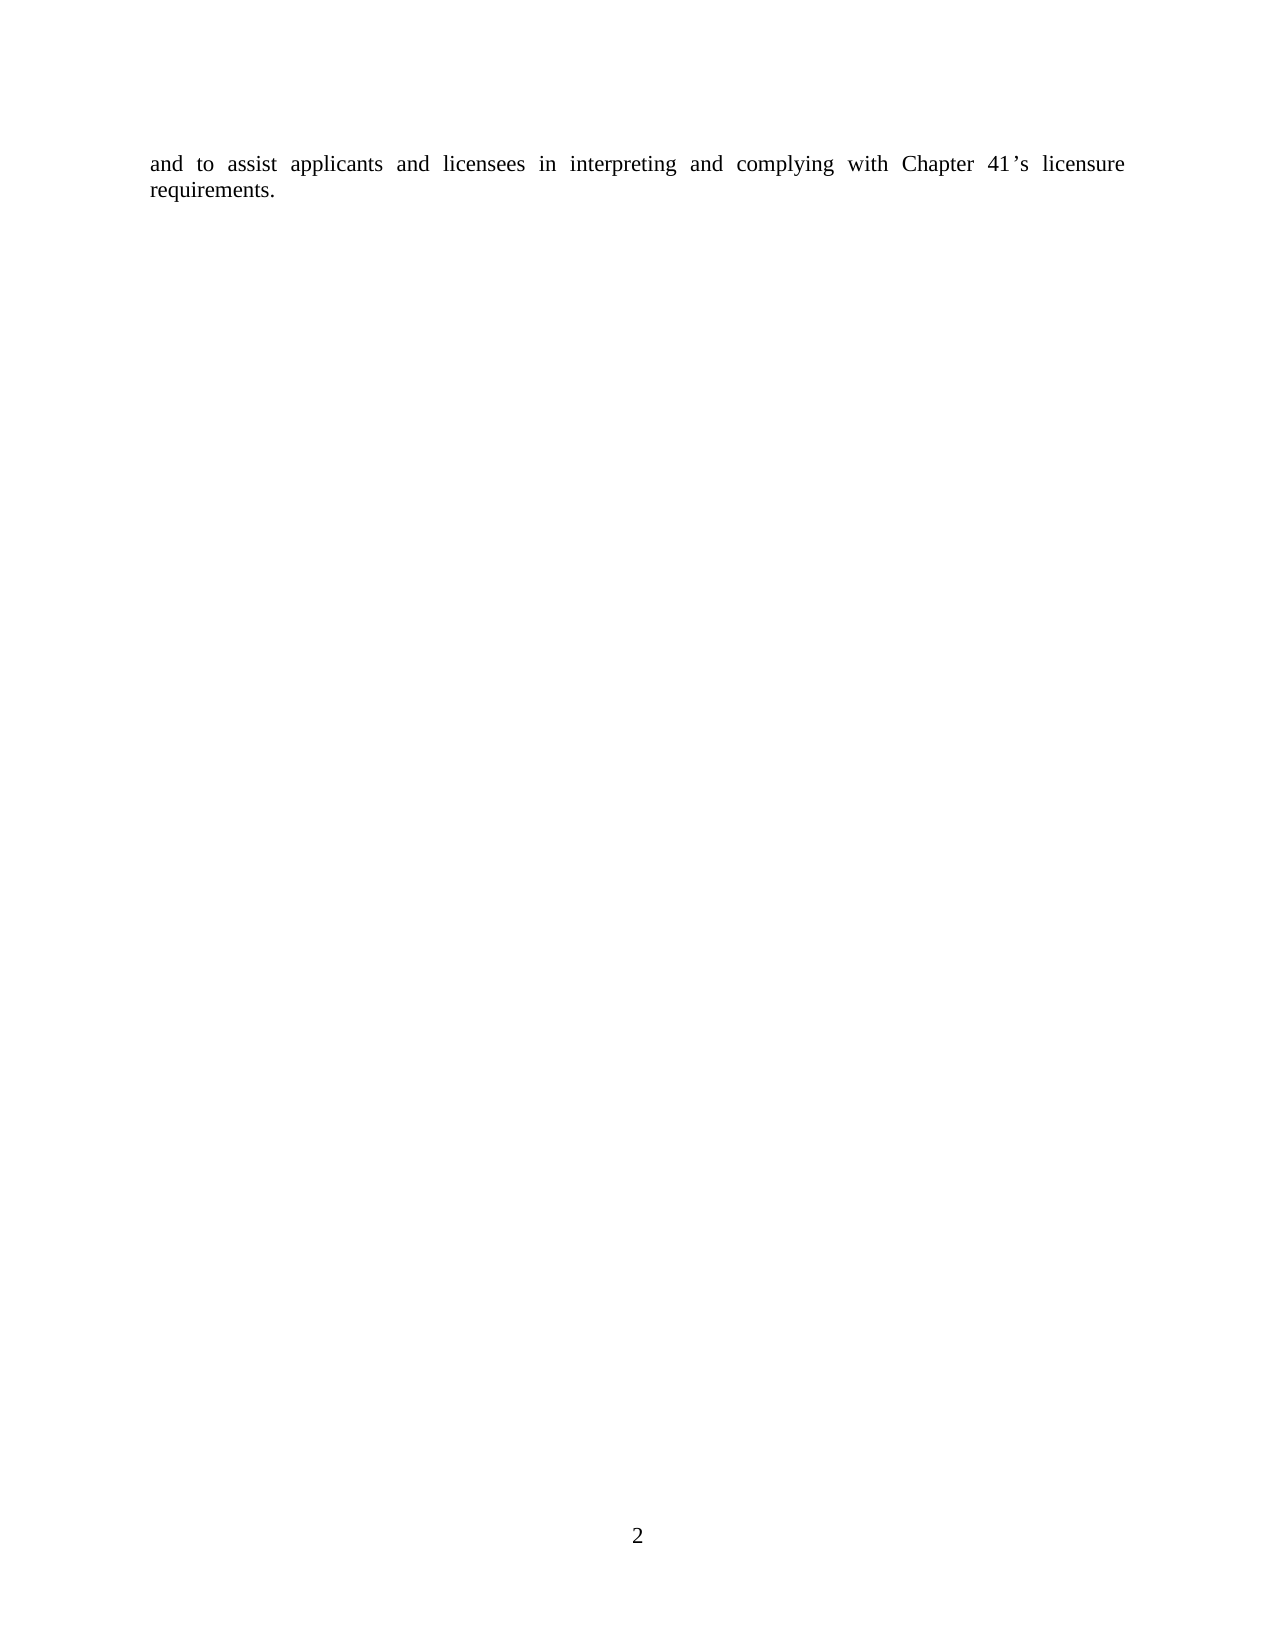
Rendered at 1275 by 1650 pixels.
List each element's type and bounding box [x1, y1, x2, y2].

text [150, 150, 1125, 203]
